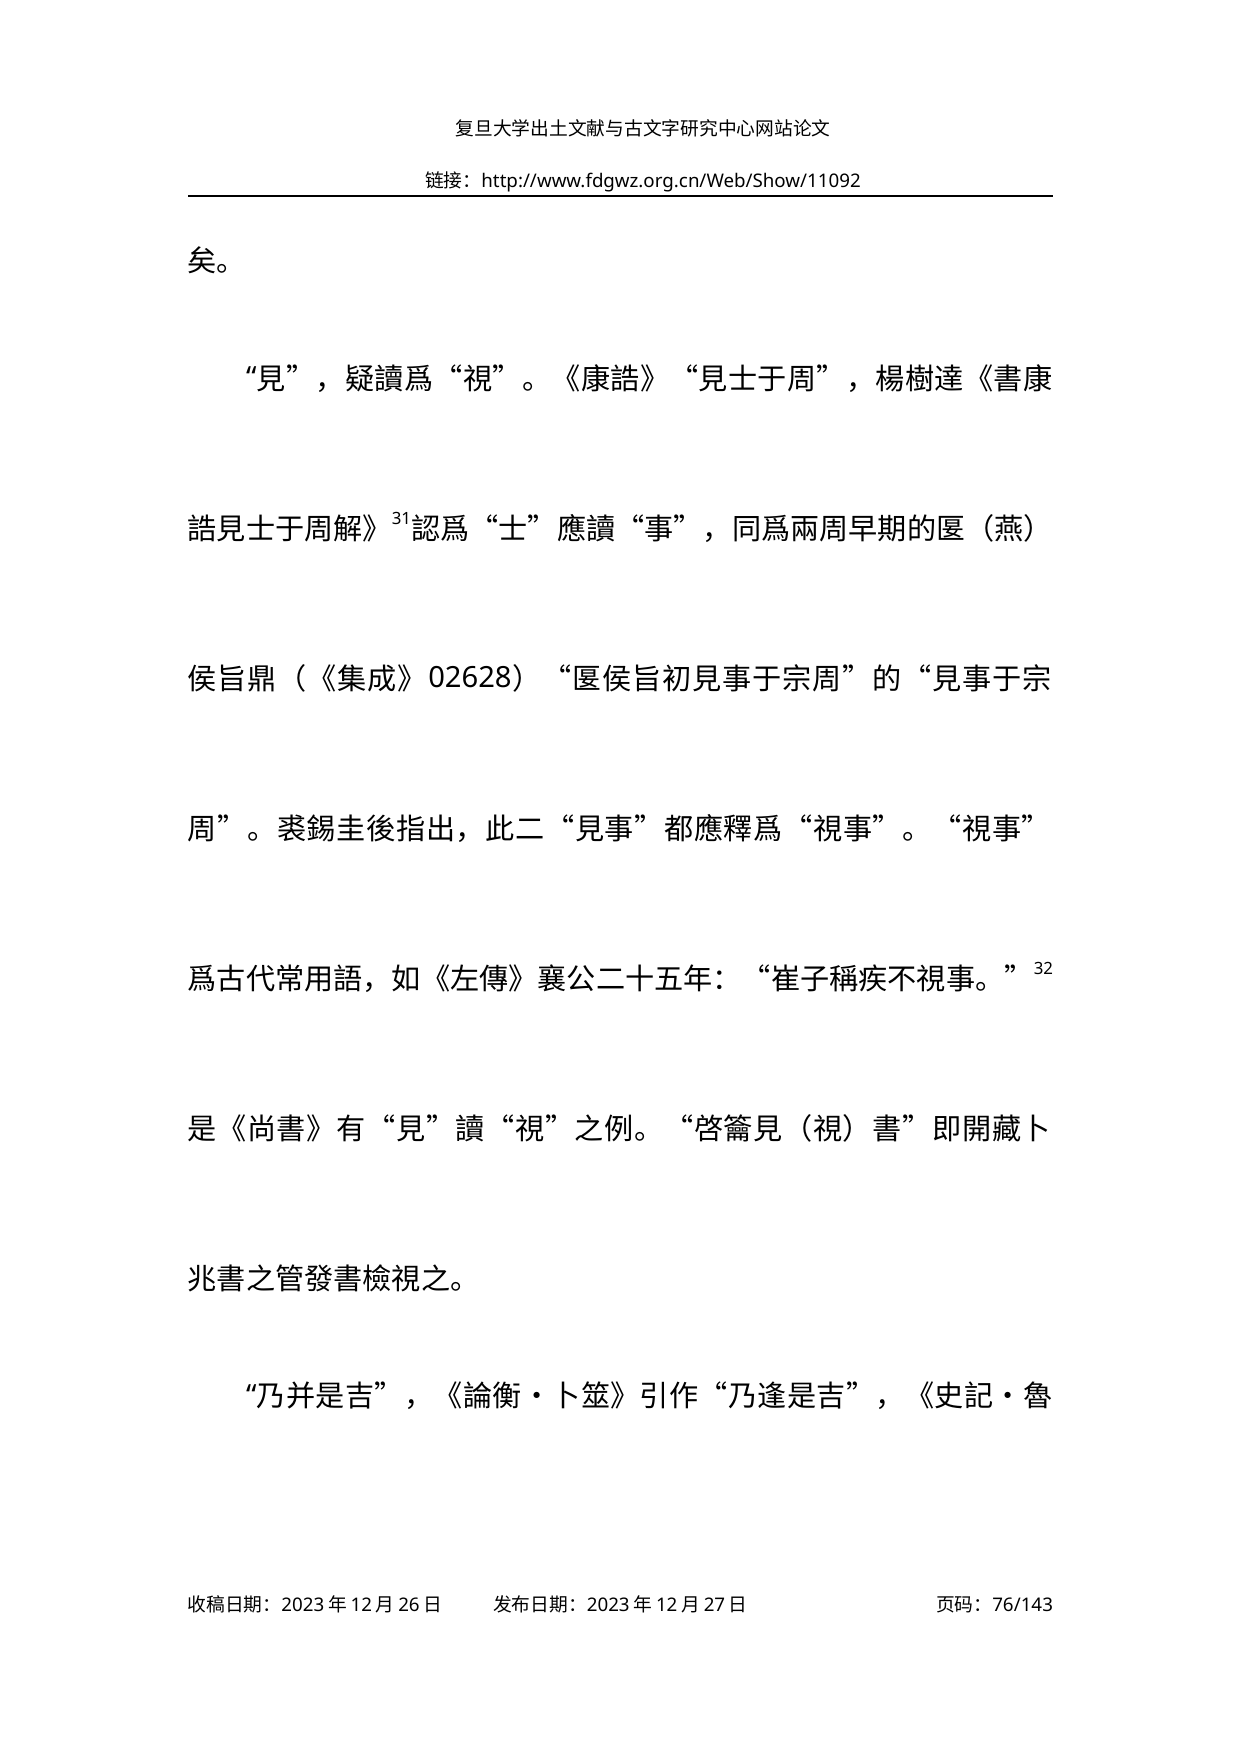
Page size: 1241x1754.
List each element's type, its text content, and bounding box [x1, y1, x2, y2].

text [187, 1356, 1053, 1431]
text “見”，疑讀爲“視”。《康誥》“見士于周”，楊樹達《書康誥見士于周解》認爲“士”應讀“事”，同爲兩周早期的匽（燕）侯旨鼎（《集成》02628）“匽侯旨初見事于宗周”的“見事于宗周”。裘錫圭後指出，此二“見事”都應釋爲“視事”。“視事”爲古代常用語，如《左傳》襄公二十五年：“崔子稱疾不視事。”是《尚書》有“見”讀“視”之例。“啓籥見（視）書”即開藏卜兆書之管發書檢視之。 [187, 339, 1053, 1314]
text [187, 222, 1053, 297]
